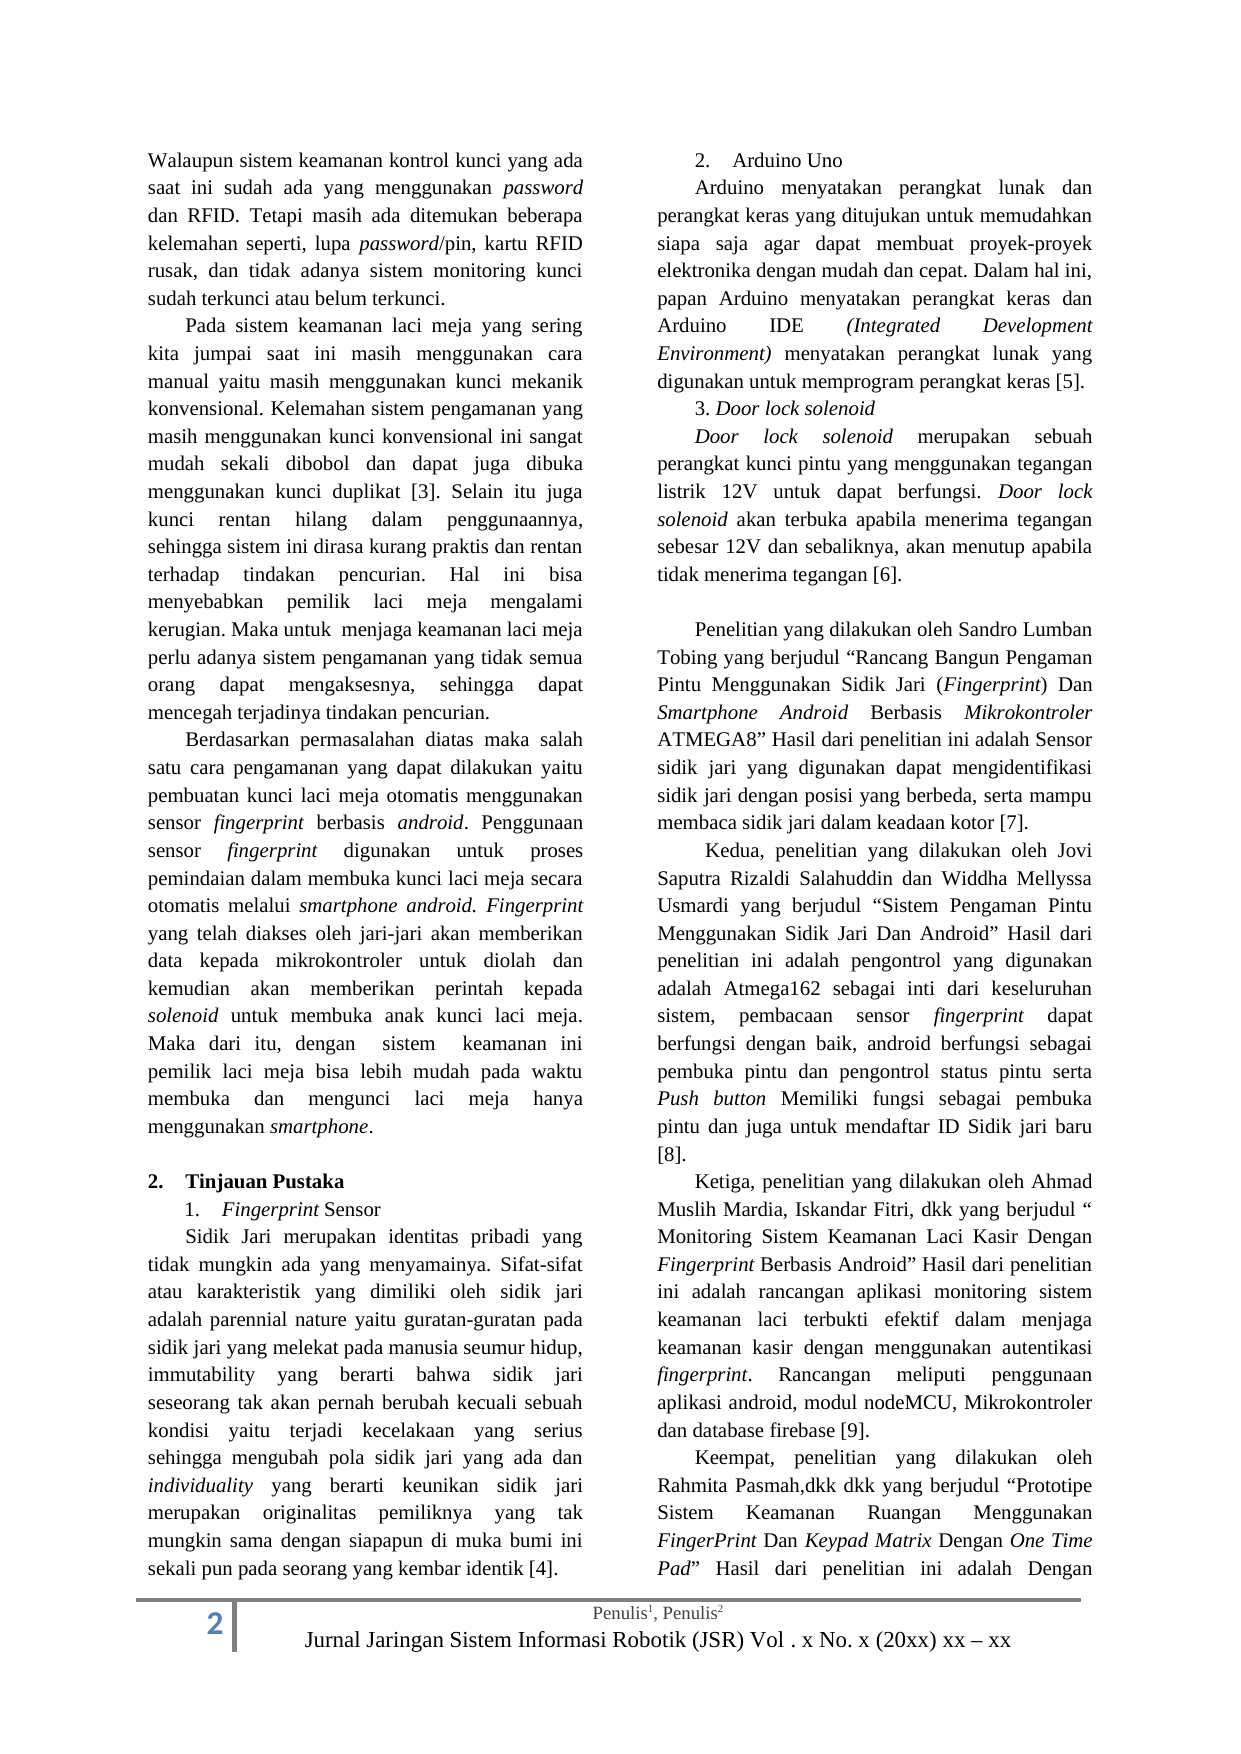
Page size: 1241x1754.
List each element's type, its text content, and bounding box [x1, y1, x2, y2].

text Ketiga, penelitian yang dilakukan oleh Ahmad Muslih Mardia, Iskandar Fitri, dkk yang berjudul “ Monitoring Sistem Keamanan Laci Kasir Dengan Fingerprint Berbasis Android” Hasil dari penelitian ini adalah rancangan aplikasi monitoring sistem keamanan laci terbukti efektif dalam menjaga keamanan kasir dengan menggunakan autentikasi fingerprint. Rancangan meliputi penggunaan aplikasi android, modul nodeMCU, Mikrokontroler dan database firebase [9]. [657, 1169, 1092, 1442]
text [148, 148, 583, 310]
text Kedua, penelitian yang dilakukan oleh Jovi Saputra Rizaldi Salahuddin dan Widdha Mellyssa Usmardi yang berjudul “Sistem Pengaman Pintu Menggunakan Sidik Jari Dan Android” Hasil dari penelitian ini adalah pengontrol yang digunakan adalah Atmega162 sebagai inti dari keseluruhan sistem, pembacaan sensor fingerprint dapat berfungsi dengan baik, android berfungsi sebagai pembuka pintu dan pengontrol status pintu serta Push button Memiliki fungsi sebagai pembuka pintu dan juga untuk mendaftar ID Sidik jari baru [8]. [657, 838, 1092, 1166]
text Arduino menyatakan perangkat lunak dan perangkat keras yang ditujukan untuk memudahkan siapa saja agar dapat membuat proyek-proyek elektronika dengan mudah dan cepat. Dalam hal ini, papan Arduino menyatakan perangkat keras dan Arduino IDE (Integrated Development Environment) menyatakan perangkat lunak yang digunakan untuk memprogram perangkat keras [5]. [657, 175, 1092, 393]
text Sidik Jari merupakan identitas pribadi yang tidak mungkin ada yang menyamainya. Sifat-sifat atau karakteristik yang dimiliki oleh sidik jari adalah parennial nature yaitu guratan-guratan pada sidik jari yang melekat pada manusia seumur hidup, immutability yang berarti bahwa sidik jari seseorang tak akan pernah berubah kecuali sebuah kondisi yaitu terjadi kecelakaan yang serius sehingga mengubah pola sidik jari yang ada dan individuality yang berarti keunikan sidik jari merupakan originalitas pemiliknya yang tak mungkin sama dengan siapapun di muka bumi ini sekali pun pada seorang yang kembar identik [4]. [148, 1224, 583, 1579]
text Penelitian yang dilakukan oleh Sandro Lumban Tobing yang berjudul “Rancang Bangun Pengaman Pintu Menggunakan Sidik Jari (Fingerprint) Dan Smartphone Android Berbasis Mikrokontroler ATMEGA8” Hasil dari penelitian ini adalah Sensor sidik jari yang digunakan dapat mengidentifikasi sidik jari dengan posisi yang berbeda, serta mampu membaca sidik jari dalam keadaan kotor [7]. [657, 617, 1092, 834]
text Door lock solenoid merupakan sebuah perangkat kunci pintu yang menggunakan tegangan listrik 12V untuk dapat berfungsi. Door lock solenoid akan terbuka apabila menerima tegangan sebesar 12V dan sebaliknya, akan menutup apabila tidak menerima tegangan [6]. [657, 424, 1092, 586]
text Pada sistem keamanan laci meja yang sering kita jumpai saat ini masih menggunakan cara manual yaitu masih menggunakan kunci mekanik konvensional. Kelemahan sistem pengamanan yang masih menggunakan kunci konvensional ini sangat mudah sekali dibobol dan dapat juga dibuka menggunakan kunci duplikat [3]. Selain itu juga kunci rentan hilang dalam penggunaannya, sehingga sistem ini dirasa kurang praktis dan rentan terhadap tindakan pencurian. Hal ini bisa menyebabkan pemilik laci meja mengalami kerugian. Maka untuk menjaga keamanan laci meja perlu adanya sistem pengamanan yang tidak semua orang dapat mengaksesnya, sehingga dapat mencegah terjadinya tindakan pencurian. [148, 313, 583, 724]
list Tinjauan Pustaka [148, 1169, 583, 1193]
list Arduino Uno [694, 148, 1092, 172]
text 3. Door lock solenoid [657, 396, 1092, 420]
list Fingerprint Sensor [184, 1197, 583, 1221]
text Berdasarkan permasalahan diatas maka salah satu cara pengamanan yang dapat dilakukan yaitu pembuatan kunci laci meja otomatis menggunakan sensor fingerprint berbasis android. Penggunaan sensor fingerprint digunakan untuk proses pemindaian dalam membuka kunci laci meja secara otomatis melalui smartphone android. Fingerprint yang telah diakses oleh jari-jari akan memberikan data kepada mikrokontroler untuk diolah dan kemudian akan memberikan perintah kepada solenoid untuk membuka anak kunci laci meja. Maka dari itu, dengan sistem keamanan ini pemilik laci meja bisa lebih mudah pada waktu membuka dan mengunci laci meja hanya menggunakan smartphone. [148, 727, 583, 1138]
